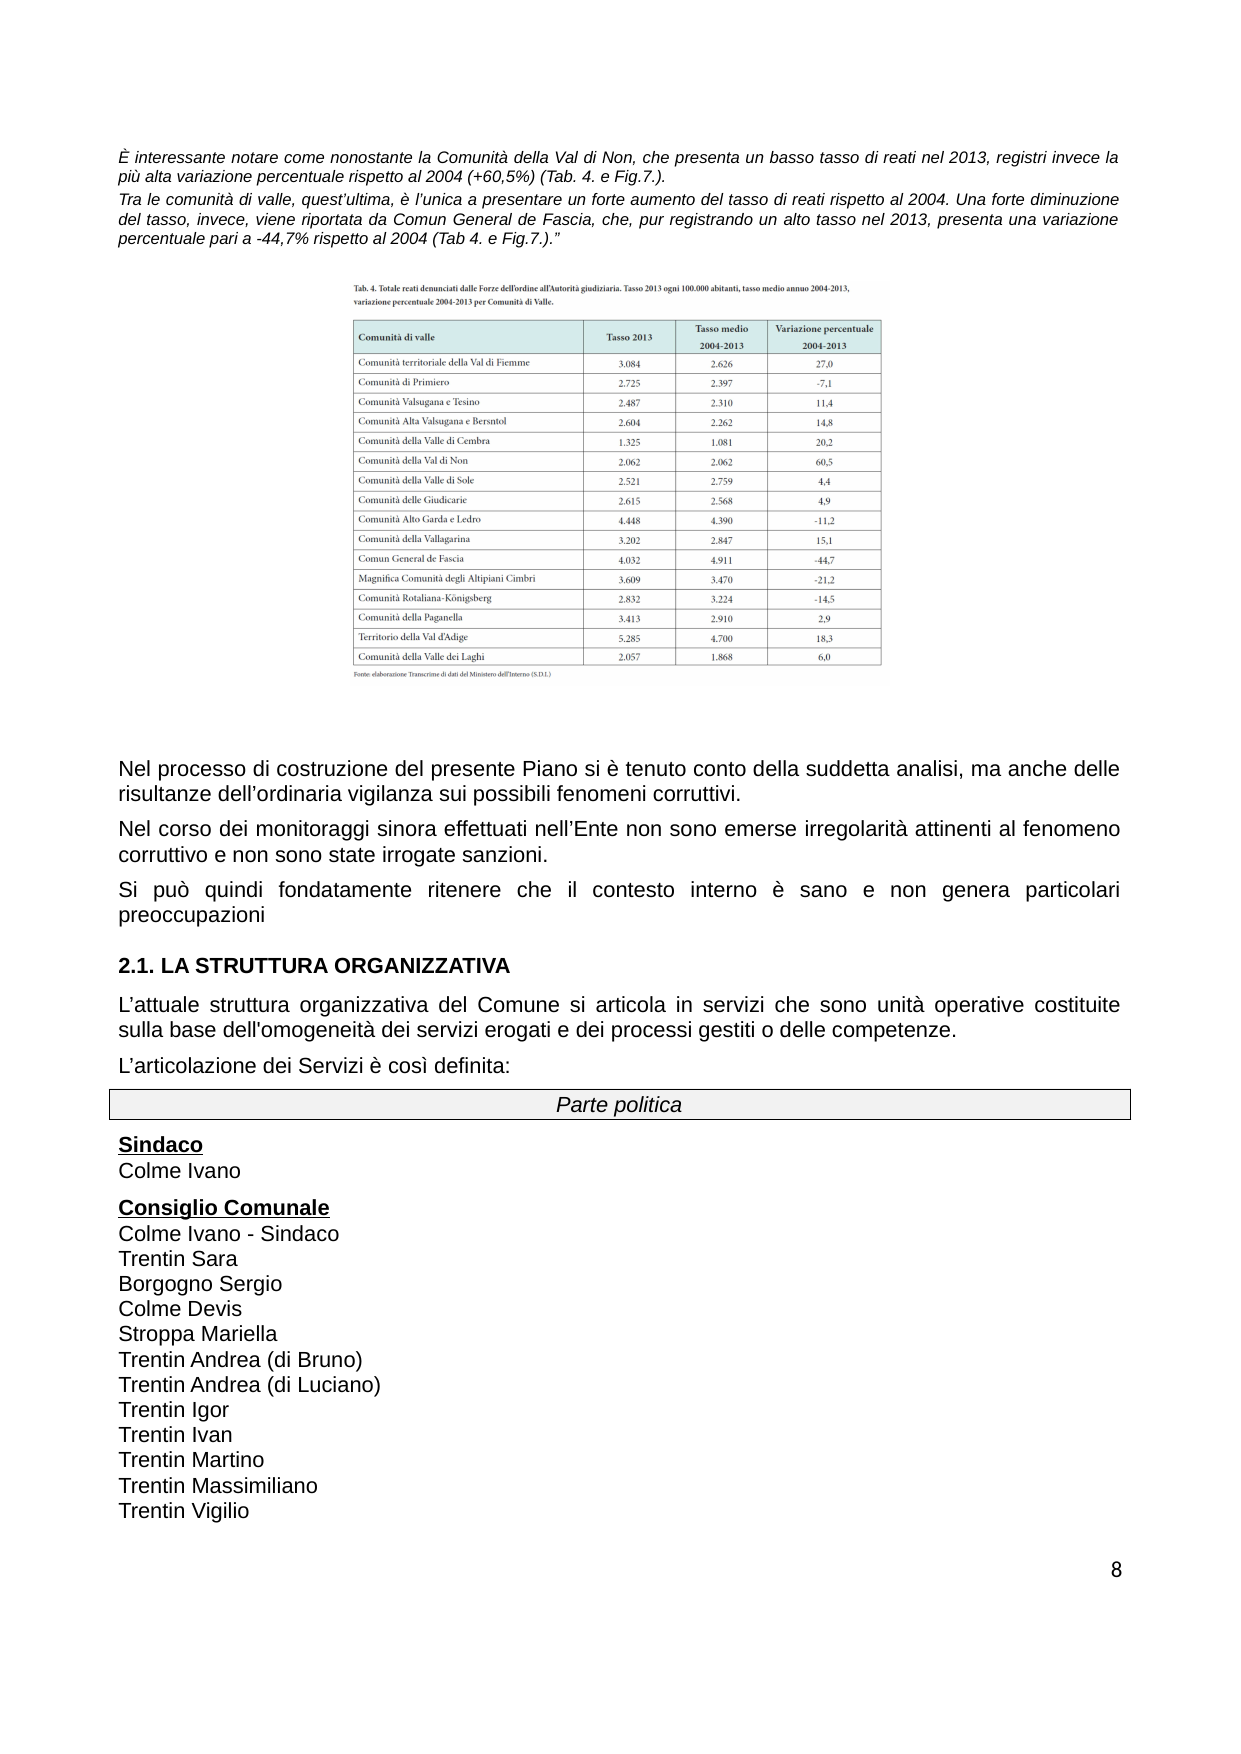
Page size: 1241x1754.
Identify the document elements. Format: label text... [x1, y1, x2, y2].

subtitle 2.1. LA STRUTTURA ORGANIZZATIVA [118, 953, 1122, 978]
text Trentin Andrea (di Luciano) [118, 1372, 1122, 1397]
text L’articolazione dei Servizi è così definita: [118, 1053, 1122, 1078]
text Colme Ivano [118, 1158, 1122, 1183]
text Nel processo di costruzione del presente Piano si è tenuto conto della suddetta analisi, ma anche delle risultanze dell’ordinaria vigilanza sui possibili fenomeni corruttivi. [118, 756, 1122, 806]
text Sindaco [118, 1132, 1122, 1158]
text Si può quindi fondatamente ritenere che il contesto interno è sano e non genera particolari preoccupazioni [118, 877, 1122, 928]
text Tra le comunità di valle, quest’ultima, è l’unica a presentare un forte aumento del tasso di reati rispetto al 2004. Una forte diminuzione del tasso, invece, viene riportata da Comun General de Fascia, che, pur registrando un alto tasso nel 2013, presenta una variazione percentuale pari a -44,7% rispetto al 2004 (Tab 4. e Fig.7.).” [118, 190, 1122, 248]
text Trentin Martino [118, 1447, 1122, 1473]
text Colme Devis [118, 1296, 1122, 1321]
text Trentin Sara [118, 1246, 1122, 1271]
text Trentin Ivan [118, 1422, 1122, 1447]
picture [350, 281, 891, 686]
text È interessante notare come nonostante la Comunità della Val di Non, che presenta un basso tasso di reati nel 2013, registri invece la più alta variazione percentuale rispetto al 2004 (+60,5%) (Tab. 4. e Fig.7.). [118, 148, 1122, 186]
text Stroppa Mariella [118, 1321, 1122, 1347]
text Nel corso dei monitoraggi sinora effettuati nell’Ente non sono emerse irregolarità attinenti al fenomeno corruttivo e non sono state irrogate sanzioni. [118, 816, 1122, 867]
text Colme Ivano - Sindaco [118, 1221, 1122, 1246]
text L’attuale struttura organizzativa del Comune si articola in servizi che sono unità operative costituite sulla base dell'omogeneità dei servizi erogati e dei processi gestiti o delle competenze. [118, 992, 1122, 1042]
text Parte politica [110, 1090, 1130, 1119]
text Trentin Igor [118, 1397, 1122, 1422]
text Trentin Massimiliano [118, 1473, 1122, 1498]
text Trentin Vigilio [118, 1498, 1122, 1523]
text Consiglio Comunale [118, 1195, 1122, 1221]
text Trentin Andrea (di Bruno) [118, 1347, 1122, 1372]
text Borgogno Sergio [118, 1271, 1122, 1296]
